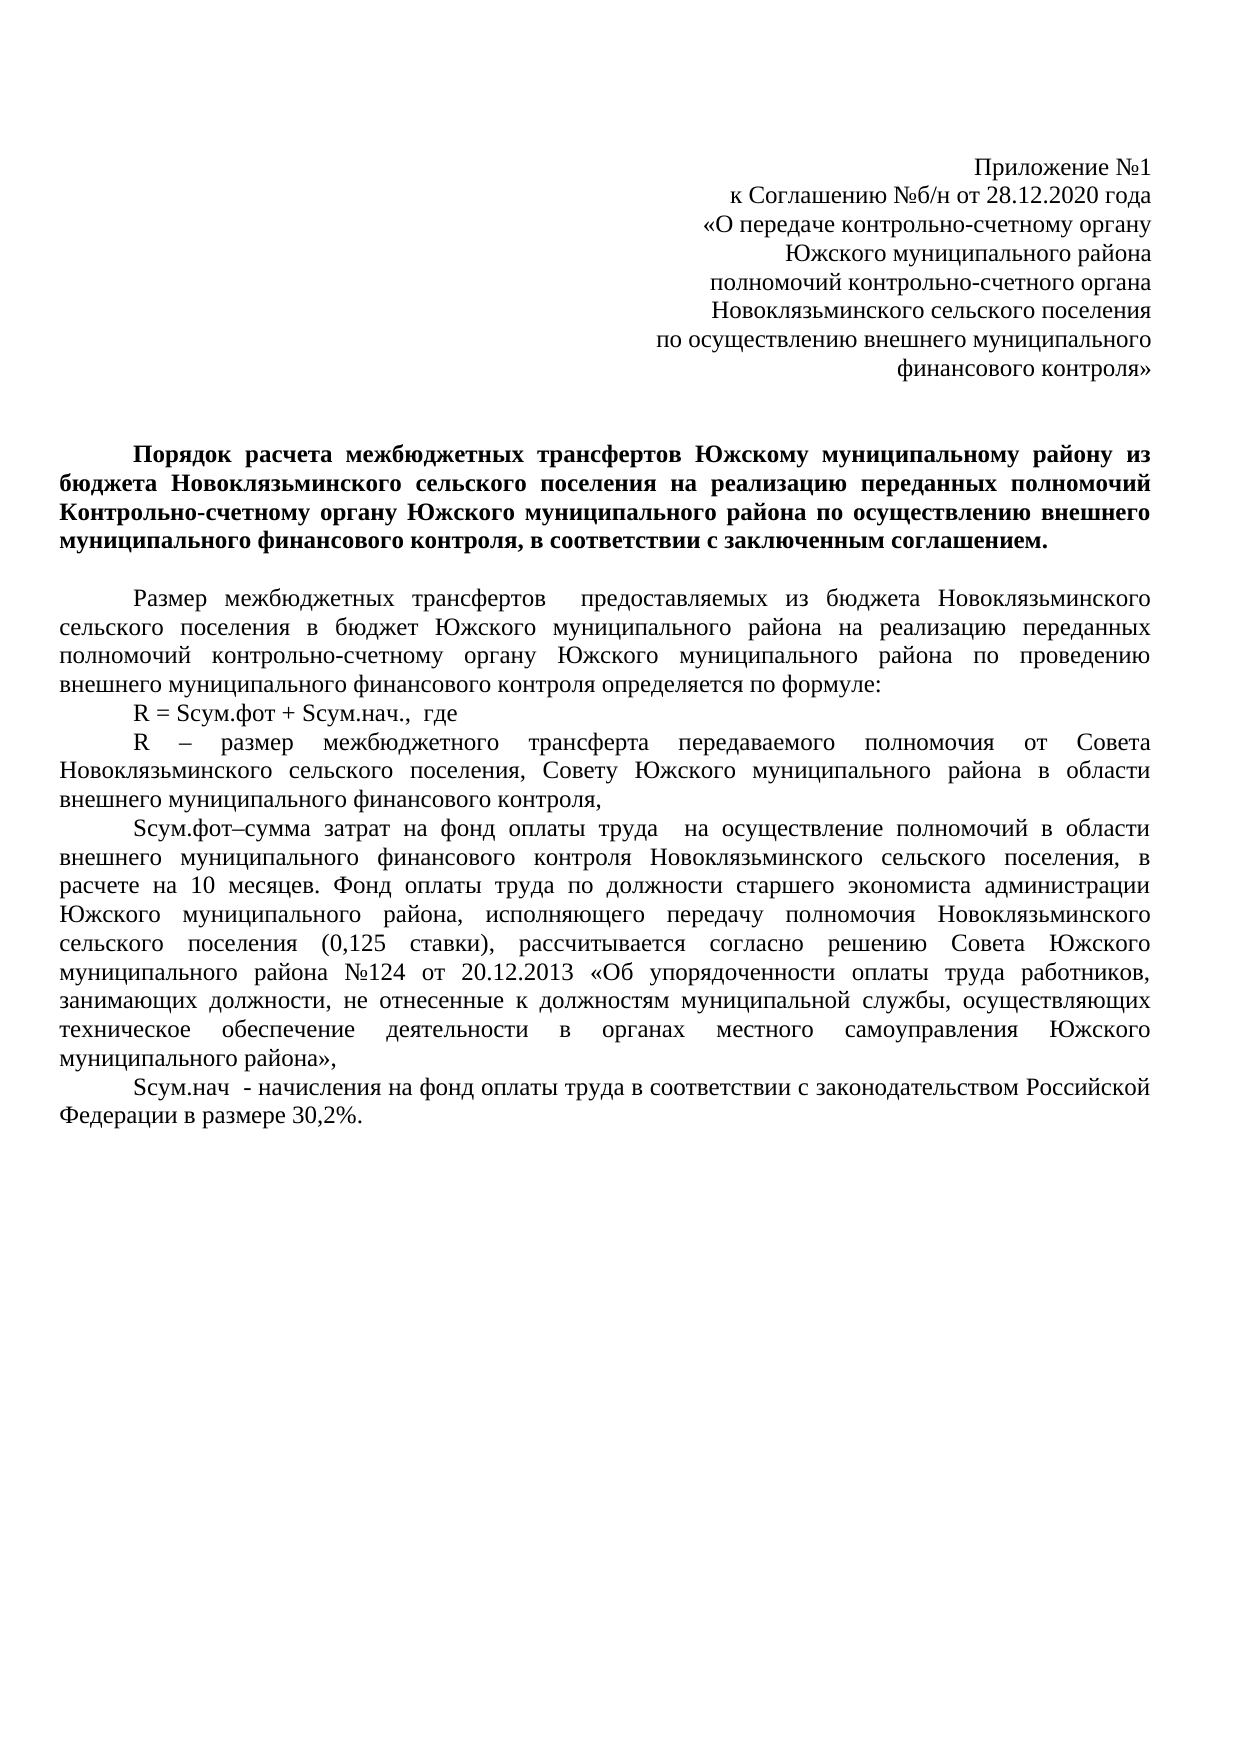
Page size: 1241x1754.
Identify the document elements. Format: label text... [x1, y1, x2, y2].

text финансового контроля» [59, 353, 1152, 382]
text к Соглашению №б/н от 28.12.2020 года [59, 180, 1152, 209]
text Новоклязьминского сельского поселения [59, 295, 1152, 324]
text R – размер межбюджетного трансферта передаваемого полномочия от Совета Новоклязьминского сельского поселения, Совету Южского муниципального района в области внешнего муниципального финансового контроля, [59, 727, 1152, 813]
text «О передаче контрольно-счетному органу [59, 209, 1152, 238]
text Sсум.нач - начисления на фонд оплаты труда в соответствии с законодательством Российской Федерации в размере 30,2%. [59, 1072, 1152, 1129]
text Размер межбюджетных трансфертов предоставляемых из бюджета Новоклязьминского сельского поселения в бюджет Южского муниципального района на реализацию переданных полномочий контрольно-счетному органу Южского муниципального района по проведению внешнего муниципального финансового контроля определяется по формуле: [59, 583, 1152, 698]
text Sсум.фот–сумма затрат на фонд оплаты труда на осуществление полномочий в области внешнего муниципального финансового контроля Новоклязьминского сельского поселения, в расчете на 10 месяцев. Фонд оплаты труда по должности старшего экономиста администрации Южского муниципального района, исполняющего передачу полномочия Новоклязьминского сельского поселения (0,125 ставки), рассчитывается согласно решению Совета Южского муниципального района №124 от 20.12.2013 «Об упорядоченности оплаты труда работников, занимающих должности, не отнесенные к должностям муниципальной службы, осуществляющих техническое обеспечение деятельности в органах местного самоуправления Южского муниципального района», [59, 813, 1152, 1072]
text по осуществлению внешнего муниципального [59, 324, 1152, 353]
text полномочий контрольно-счетного органа [59, 267, 1152, 295]
text Приложение №1 [59, 152, 1152, 180]
text Порядок расчета межбюджетных трансфертов Южскому муниципальному району из бюджета Новоклязьминского сельского поселения на реализацию переданных полномочий Контрольно-счетному органу Южского муниципального района по осуществлению внешнего муниципального финансового контроля, в соответствии с заключенным соглашением. [59, 439, 1152, 554]
text R = Sсум.фот + Sсум.нач., где [59, 698, 1152, 727]
text Южского муниципального района [59, 238, 1152, 267]
